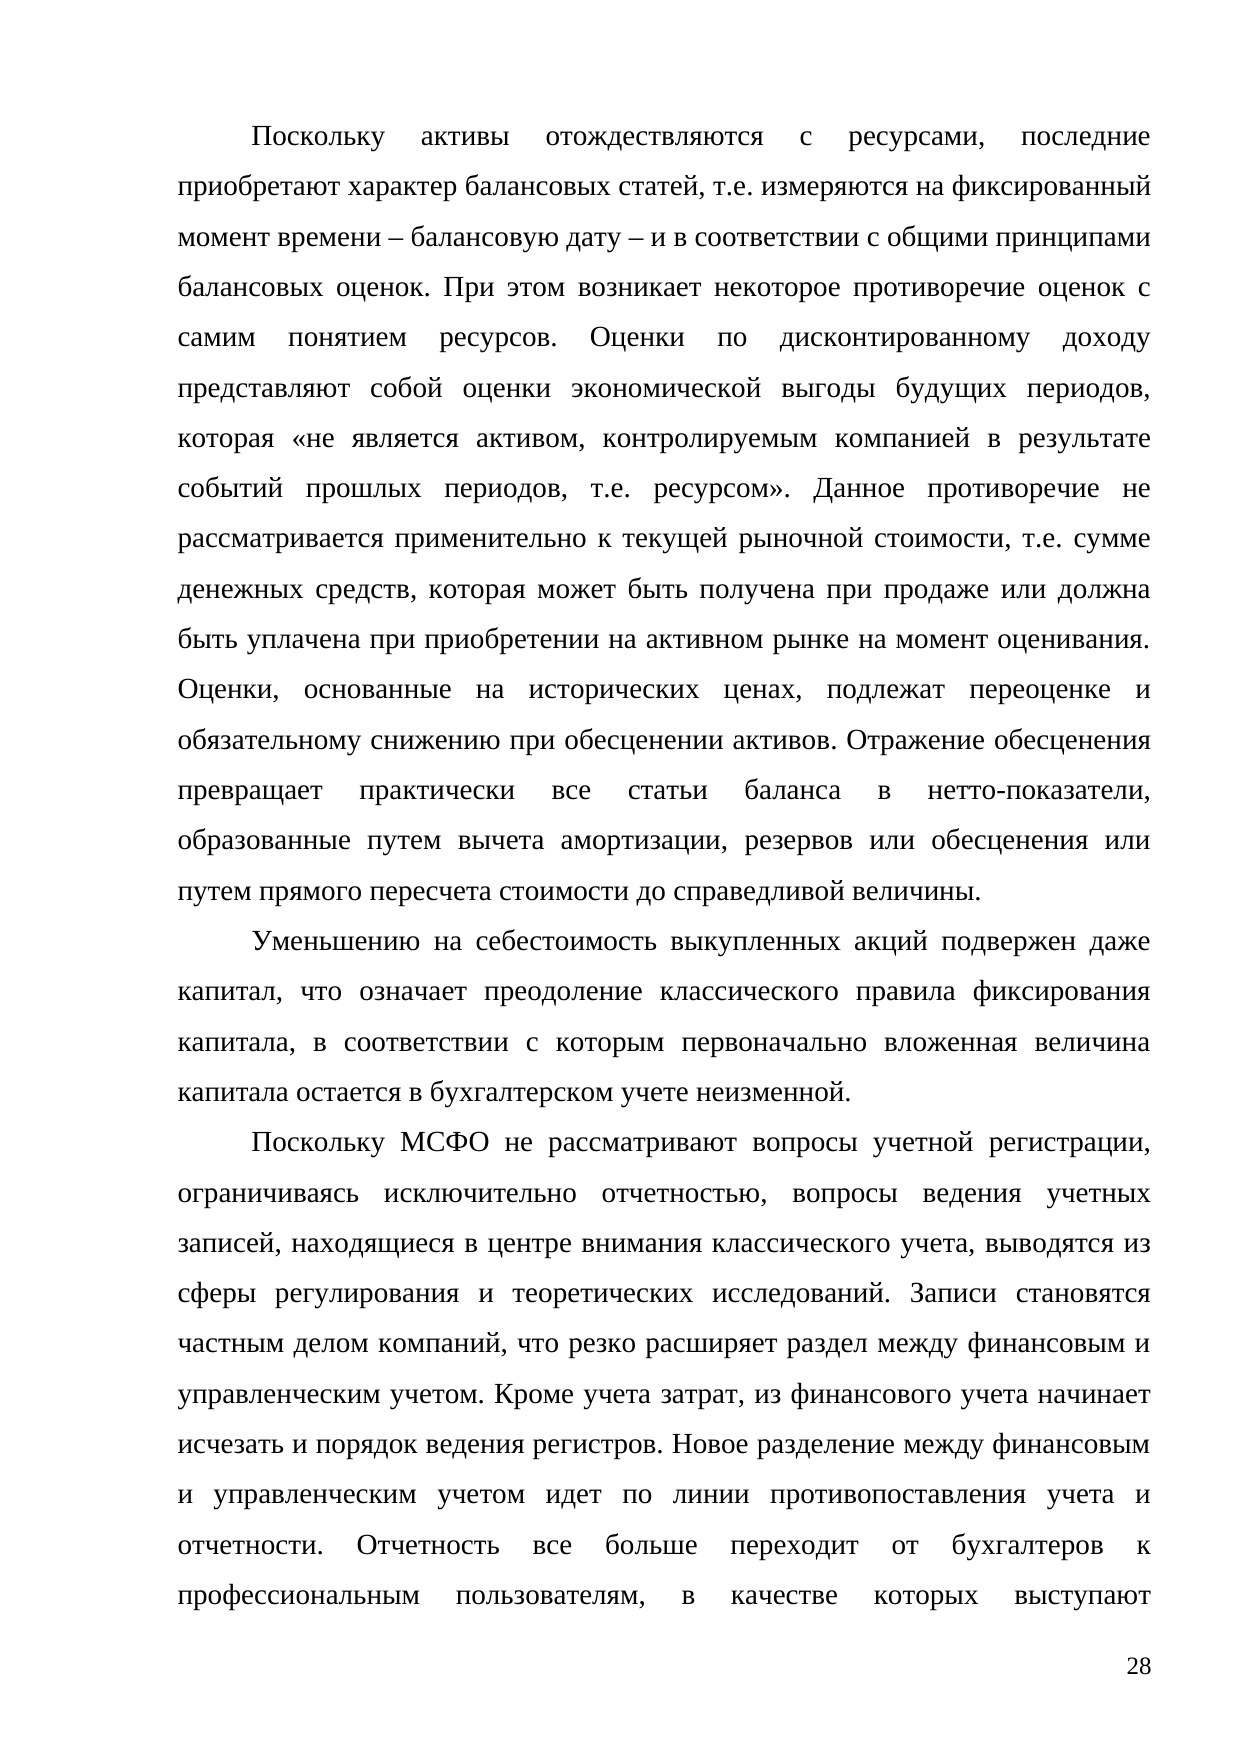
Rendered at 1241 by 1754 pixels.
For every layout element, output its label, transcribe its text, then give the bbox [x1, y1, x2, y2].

text Уменьшению на себестоимость выкупленных акций подвержен даже капитал, что означает преодоление классического правила фиксирования капитала, в соответствии с которым первоначально вложенная величина капитала остается в бухгалтерском учете неизменной. [177, 923, 1152, 1108]
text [177, 1124, 1152, 1611]
text Поскольку активы отождествляются с ресурсами, последние приобретают характер балансовых статей, т.е. измеряются на фиксированный момент времени – балансовую дату – и в соответствии с общими принципами балансовых оценок. При этом возникает некоторое противоречие оценок с самим понятием ресурсов. Оценки по дисконтированному доходу представляют собой оценки экономической выгоды будущих периодов, которая «не является активом, контролируемым компанией в результате событий прошлых периодов, т.е. ресурсом». Данное противоречие не рассматривается применительно к текущей рыночной стоимости, т.е. сумме денежных средств, которая может быть получена при продаже или должна быть уплачена при приобретении на активном рынке на момент оценивания. Оценки, основанные на исторических ценах, подлежат переоценке и обязательному снижению при обесценении активов. Отражение обесценения превращает практически все статьи баланса в нетто-показатели, образованные путем вычета амортизации, резервов или обесценения или путем прямого пересчета стоимости до справедливой величины. [177, 118, 1152, 906]
